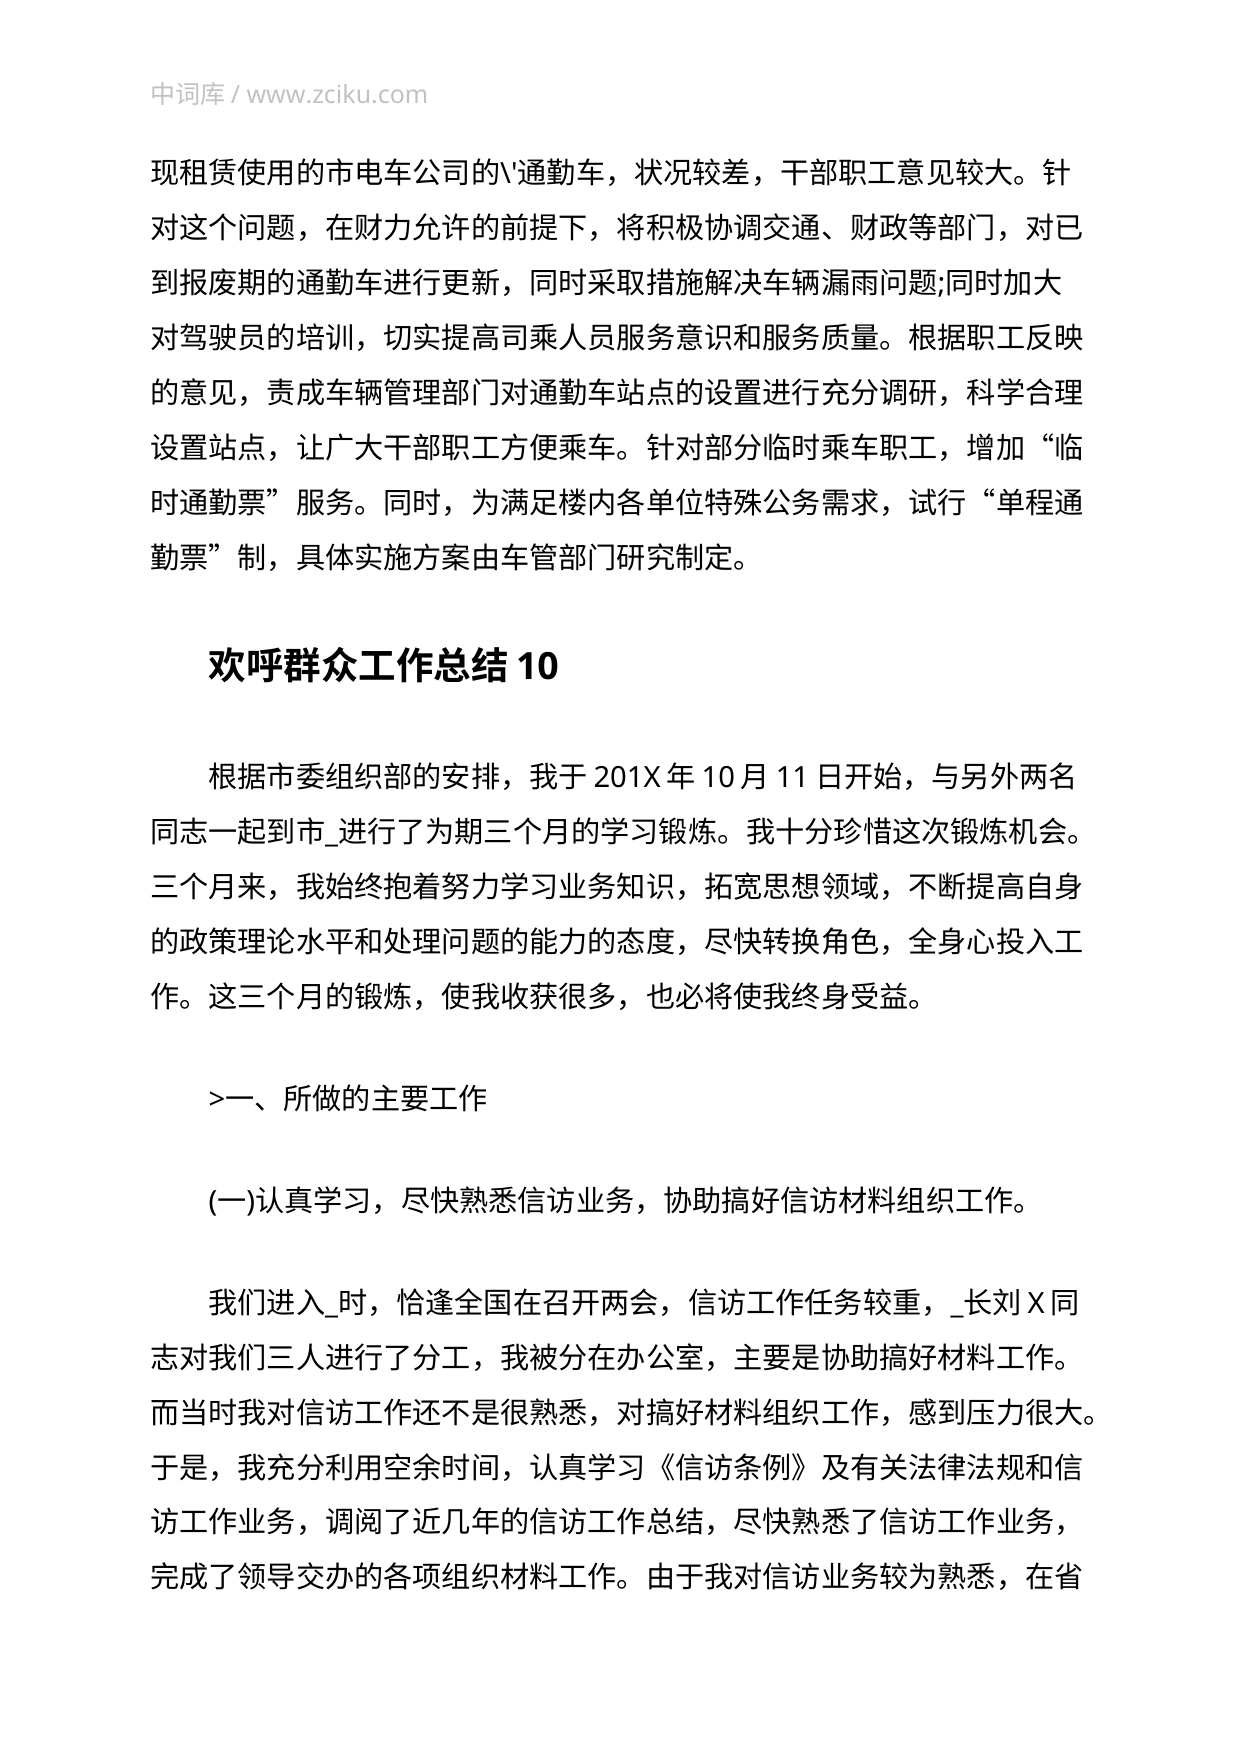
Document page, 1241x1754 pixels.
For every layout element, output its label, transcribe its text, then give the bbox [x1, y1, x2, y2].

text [150, 150, 1090, 577]
text >一、所做的主要工作 [150, 1075, 1090, 1118]
text (一)认真学习，尽快熟悉信访业务，协助搞好信访材料组织工作。 [150, 1177, 1090, 1220]
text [150, 1279, 1090, 1596]
text 根据市委组织部的安排，我于201X年10月11日开始，与另外两名同志一起到市_进行了为期三个月的学习锻炼。我十分珍惜这次锻炼机会。三个月来，我始终抱着努力学习业务知识，拓宽思想领域，不断提高自身的政策理论水平和处理问题的能力的态度，尽快转换角色，全身心投入工作。这三个月的锻炼，使我收获很多，也必将使我终身受益。 [150, 754, 1090, 1016]
text 欢呼群众工作总结10 [150, 636, 1090, 691]
